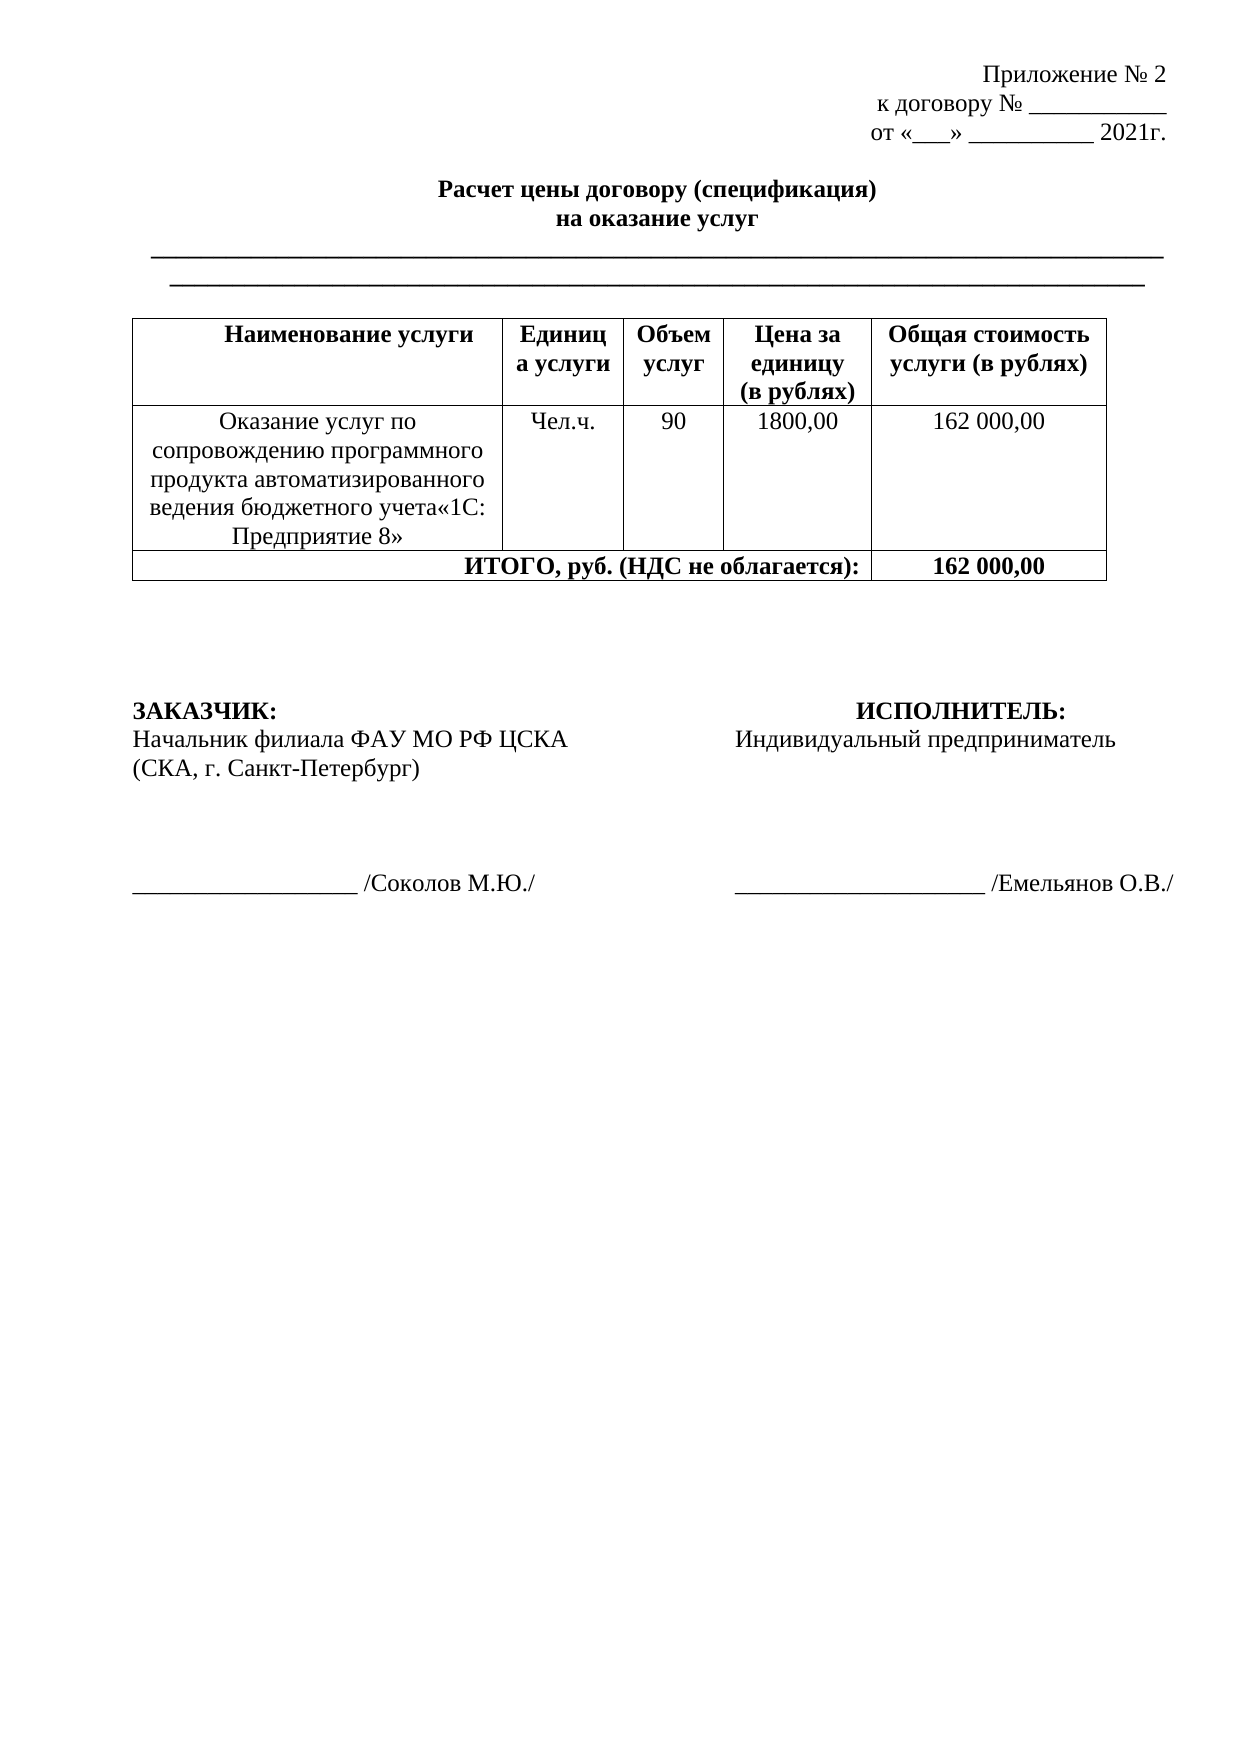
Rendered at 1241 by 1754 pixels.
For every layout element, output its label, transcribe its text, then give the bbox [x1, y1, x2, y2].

table_cell 90 [624, 406, 723, 550]
text от «___» __________ 2021г. [148, 117, 1166, 145]
table_header Общая стоимость услуги (в рублях) [872, 319, 1106, 405]
table_header Объем услуг [624, 319, 723, 405]
table_cell 162 000,00 [872, 406, 1106, 550]
table_cell 162 000,00 [872, 551, 1106, 580]
table_cell 1800,00 [724, 406, 871, 550]
text Приложение № 2 [148, 59, 1166, 88]
table_header Единица услуги [503, 319, 623, 405]
table_header ЗАКАЗЧИК: Начальник филиала ФАУ МО РФ ЦСКА (СКА, г. Санкт-Петербург) __________________ /Соколов М.Ю./ [121, 696, 723, 897]
table_cell Чел.ч. [503, 406, 623, 550]
table_header Наименование услуги [133, 319, 502, 405]
table_cell Оказание услуг по сопровождению программного продукта автоматизированного ведения бюджетного учета«1С: Предприятие 8» [133, 406, 502, 550]
text Расчет цены договору (спецификация) [148, 174, 1166, 203]
text к договору № ___________ [148, 88, 1166, 117]
text на оказание услуг _______________________________________________________________________________________________________________________________________________________________ [148, 203, 1166, 289]
table_header ИСПОЛНИТЕЛЬ: Индивидуальный предприниматель ____________________ /Емельянов О.В./ [724, 696, 1198, 897]
table_cell ИТОГО, руб. (НДС не облагается): [133, 551, 871, 580]
table_header Цена за единицу (в рублях) [724, 319, 871, 405]
